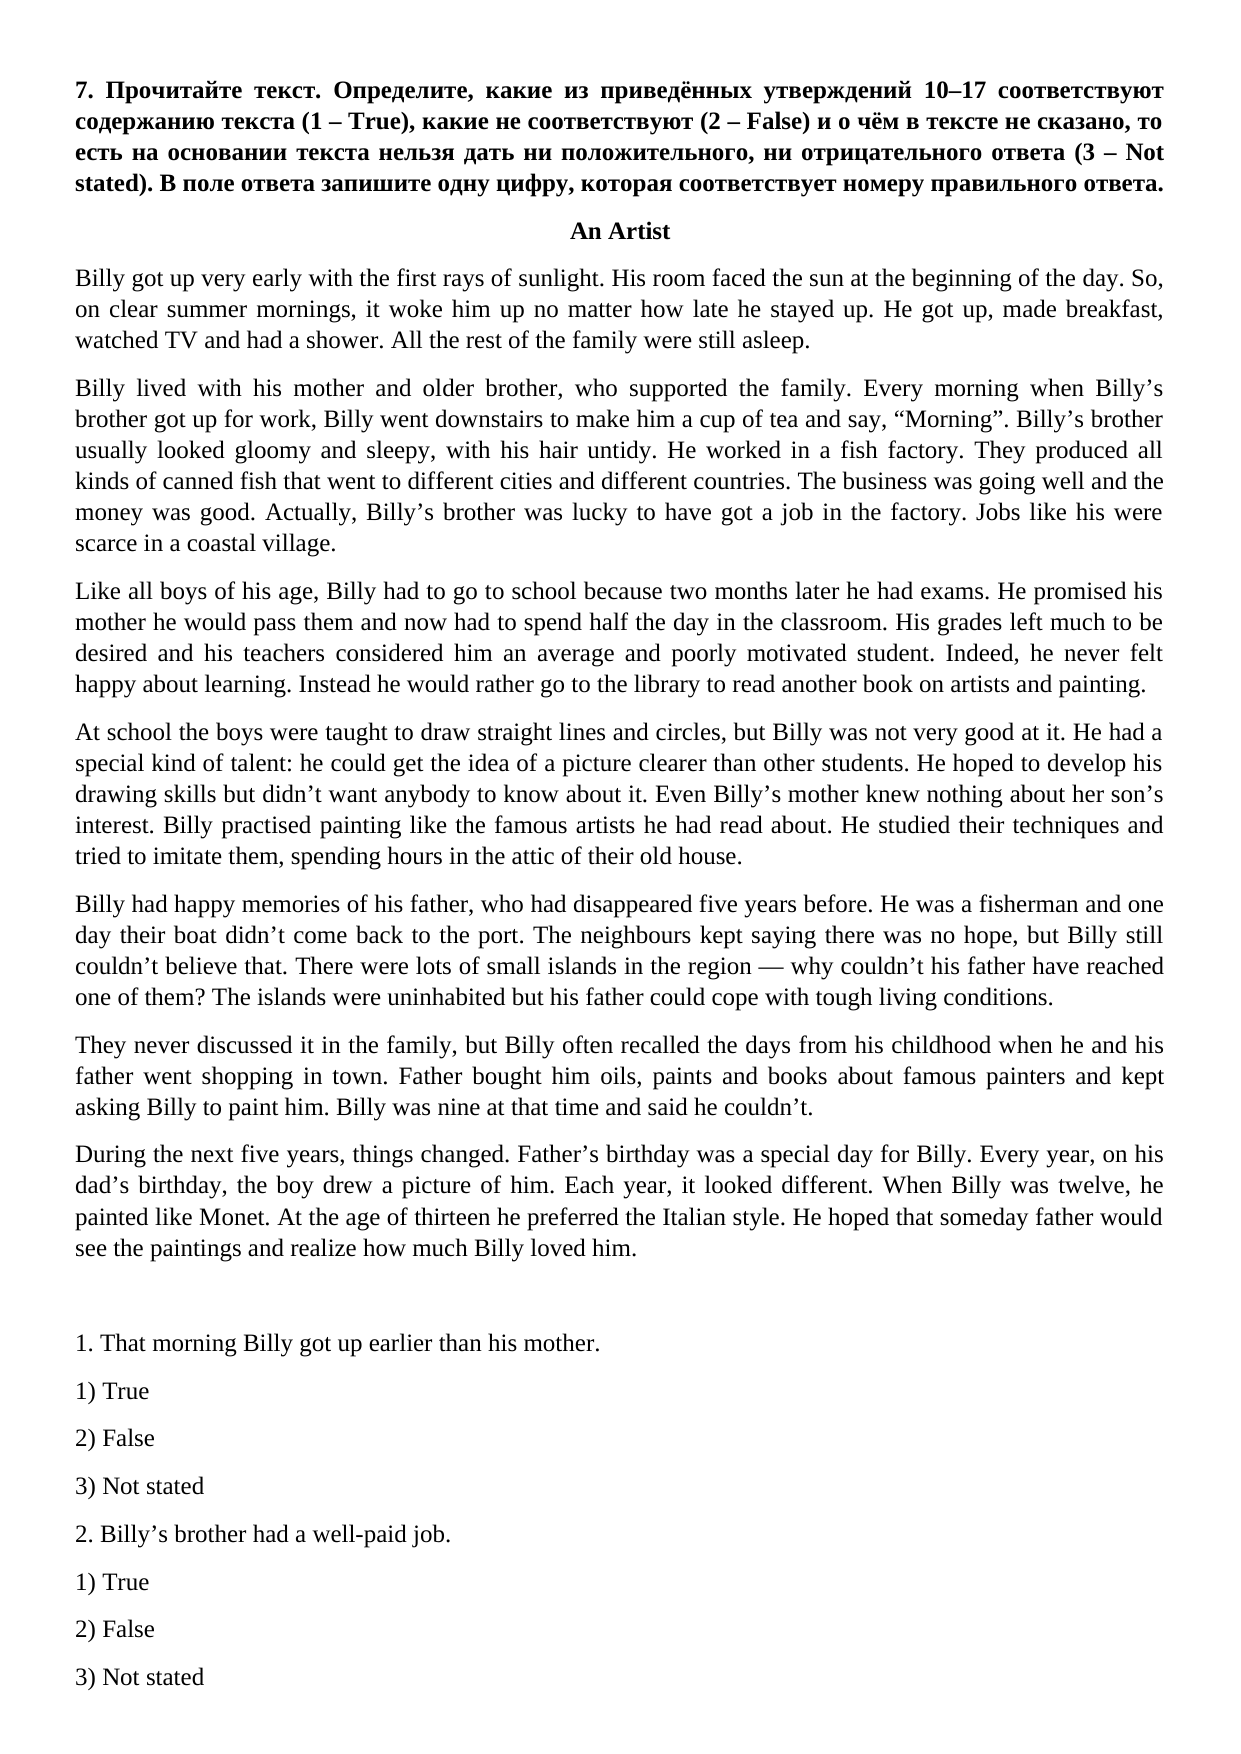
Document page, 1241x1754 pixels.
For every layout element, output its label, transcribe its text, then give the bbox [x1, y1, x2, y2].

text 1) True [75, 1567, 1165, 1595]
text 1) True [75, 1376, 1165, 1404]
text 2) False [75, 1423, 1165, 1452]
text At school the boys were taught to draw straight lines and circles, but Billy was not very good at it. He had a special kind of talent: he could get the idea of a picture clearer than other students. He hoped to develop his drawing skills but didn’t want anybody to know about it. Even Billy’s mother knew nothing about her son’s interest. Billy practised painting like the famous artists he had read about. He studied their techniques and tried to imitate them, spending hours in the attic of their old house. [75, 717, 1165, 870]
text Billy got up very early with the first rays of sunlight. His room faced the sun at the beginning of the day. So, on clear summer mornings, it woke him up no matter how late he stayed up. He got up, made breakfast, watched TV and had a shower. All the rest of the family were still asleep. [75, 263, 1165, 354]
text 7. Прочитайте текст. Определите, какие из приведённых утверждений 10–17 соответствуют содержанию текста (1 – True), какие не соответствуют (2 – False) и о чём в тексте не сказано, то есть на основании текста нельзя дать ни положительного, ни отрицательного ответа (3 – Not stated). В поле ответа запишите одну цифру, которая соответствует номеру правильного ответа. [75, 75, 1165, 197]
text 3) Not stated [75, 1662, 1165, 1691]
text 2. Billy’s brother had a well-paid job. [75, 1519, 1165, 1548]
text An Artist [75, 216, 1165, 244]
text 1. That morning Billy got up earlier than his mother. [75, 1328, 1165, 1357]
text They never discussed it in the family, but Billy often recalled the days from his childhood when he and his father went shopping in town. Father bought him oils, paints and books about famous painters and kept asking Billy to paint him. Billy was nine at that time and said he couldn’t. [75, 1030, 1165, 1121]
text Billy had happy memories of his father, who had disappeared five years before. He was a fisherman and one day their boat didn’t come back to the port. The neighbours kept saying there was no hope, but Billy still couldn’t believe that. There were lots of small islands in the region — why couldn’t his father have reached one of them? The islands were uninhabited but his father could cope with tough living conditions. [75, 889, 1165, 1011]
text 3) Not stated [75, 1471, 1165, 1500]
text Billy lived with his mother and older brother, who supported the family. Every morning when Billy’s brother got up for work, Billy went downstairs to make him a cup of tea and say, “Morning”. Billy’s brother usually looked gloomy and sleepy, with his hair untidy. He worked in a fish factory. They produced all kinds of canned fish that went to different cities and different countries. The business was going well and the money was good. Actually, Billy’s brother was lucky to have got a job in the factory. Jobs like his were scarce in a coastal village. [75, 373, 1165, 557]
text Like all boys of his age, Billy had to go to school because two months later he had exams. He promised his mother he would pass them and now had to spend half the day in the classroom. His grades left much to be desired and his teachers considered him an average and poorly motivated student. Indeed, he never felt happy about learning. Instead he would rather go to the library to read another book on artists and painting. [75, 576, 1165, 698]
text During the next five years, things changed. Father’s birthday was a special day for Billy. Every year, on his dad’s birthday, the boy drew a picture of him. Each year, it looked different. When Billy was twelve, he painted like Monet. At the age of thirteen he preferred the Italian style. He hoped that someday father would see the paintings and realize how much Billy loved him. [75, 1139, 1165, 1261]
text 2) False [75, 1614, 1165, 1643]
